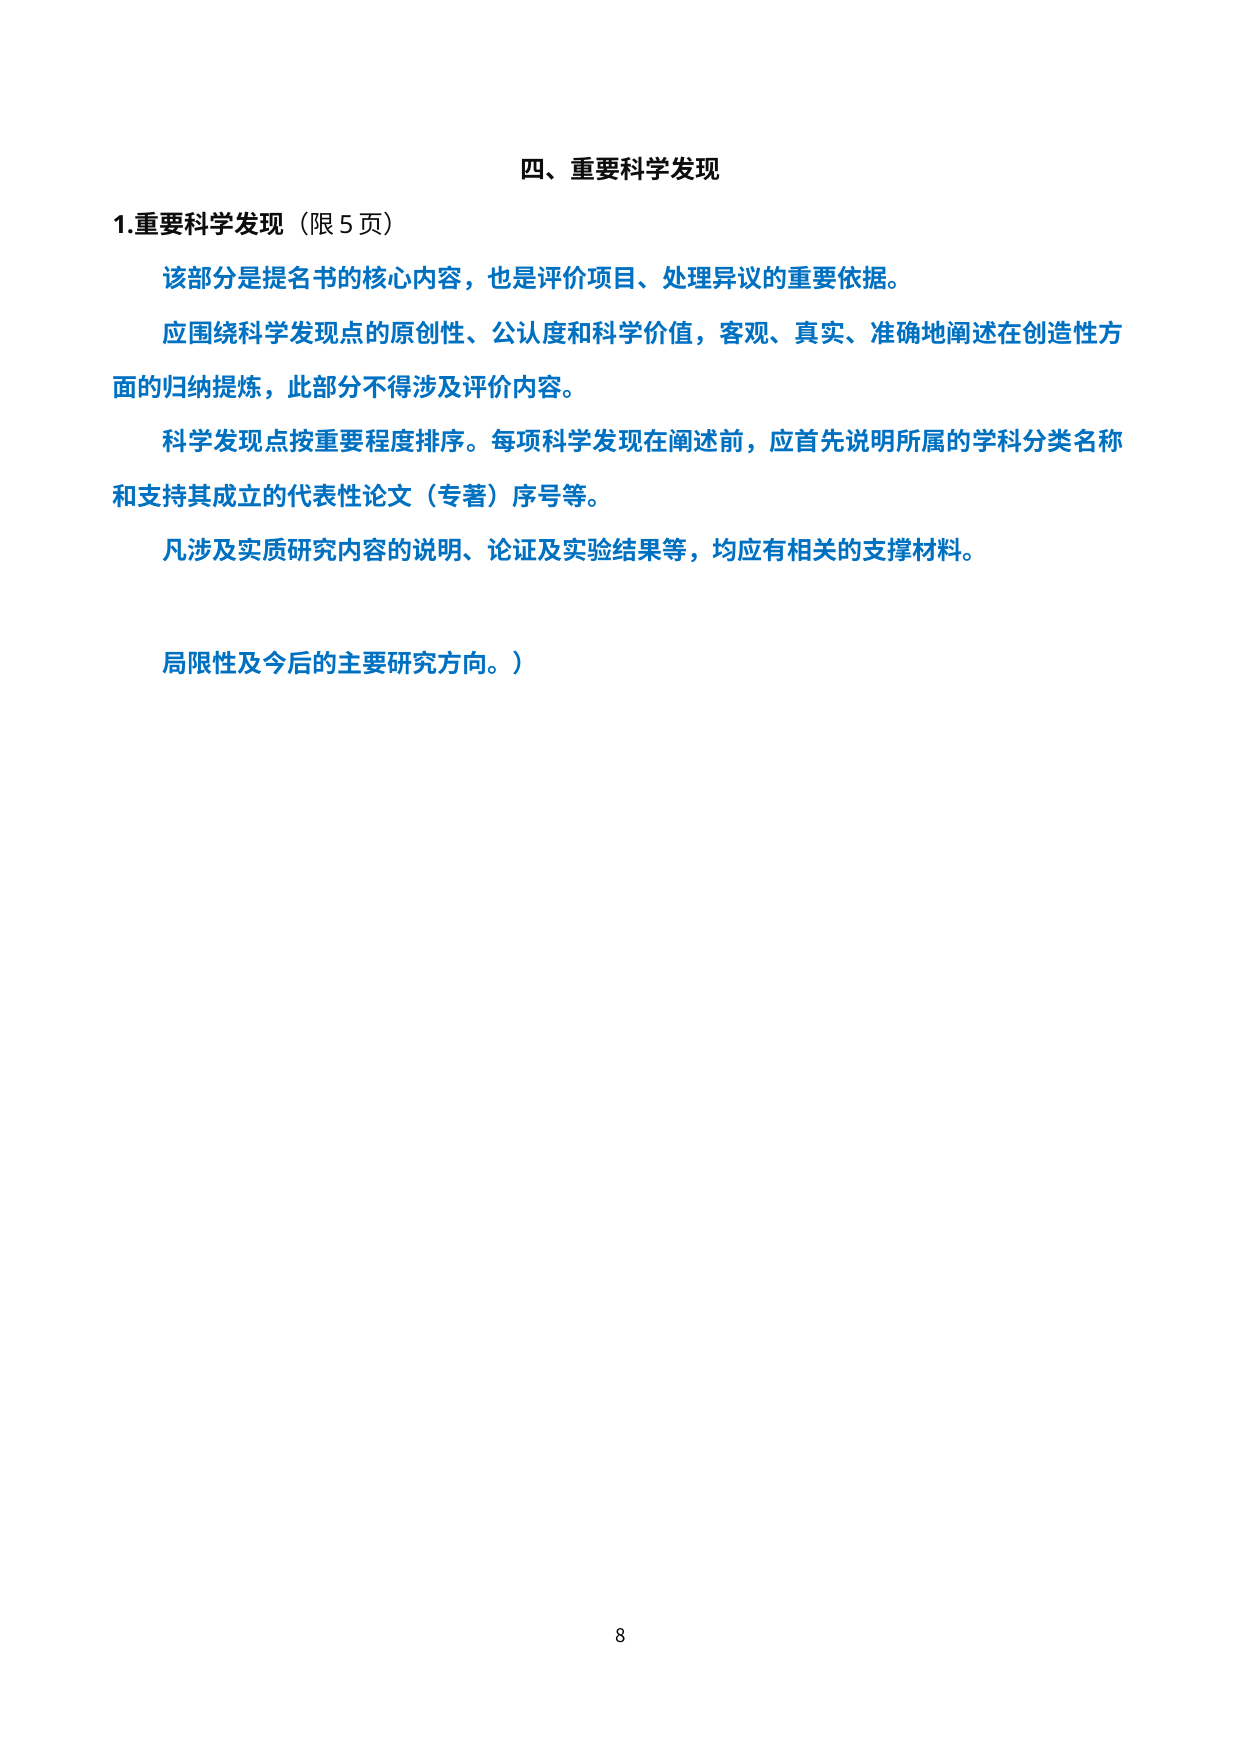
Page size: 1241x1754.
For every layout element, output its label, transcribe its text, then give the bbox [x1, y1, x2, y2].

text 局限性及今后的主要研究方向。） [112, 636, 1128, 682]
text 科学发现点按重要程度排序。每项科学发现在阐述前，应首先说明所属的学科分类名称和支持其成立的代表性论文（专著）序号等。 [112, 422, 1128, 512]
text 1.重要科学发现（限5页） [112, 204, 1128, 241]
text 应围绕科学发现点的原创性、公认度和科学价值，客观、真实、准确地阐述在创造性方面的归纳提炼，此部分不得涉及评价内容。 [112, 313, 1128, 404]
text 四、重要科学发现 [112, 150, 1128, 186]
text 该部分是提名书的核心内容，也是评价项目、处理异议的重要依据。 [112, 259, 1128, 295]
text 凡涉及实质研究内容的说明、论证及实验结果等，均应有相关的支撑材料。 [112, 531, 1128, 567]
